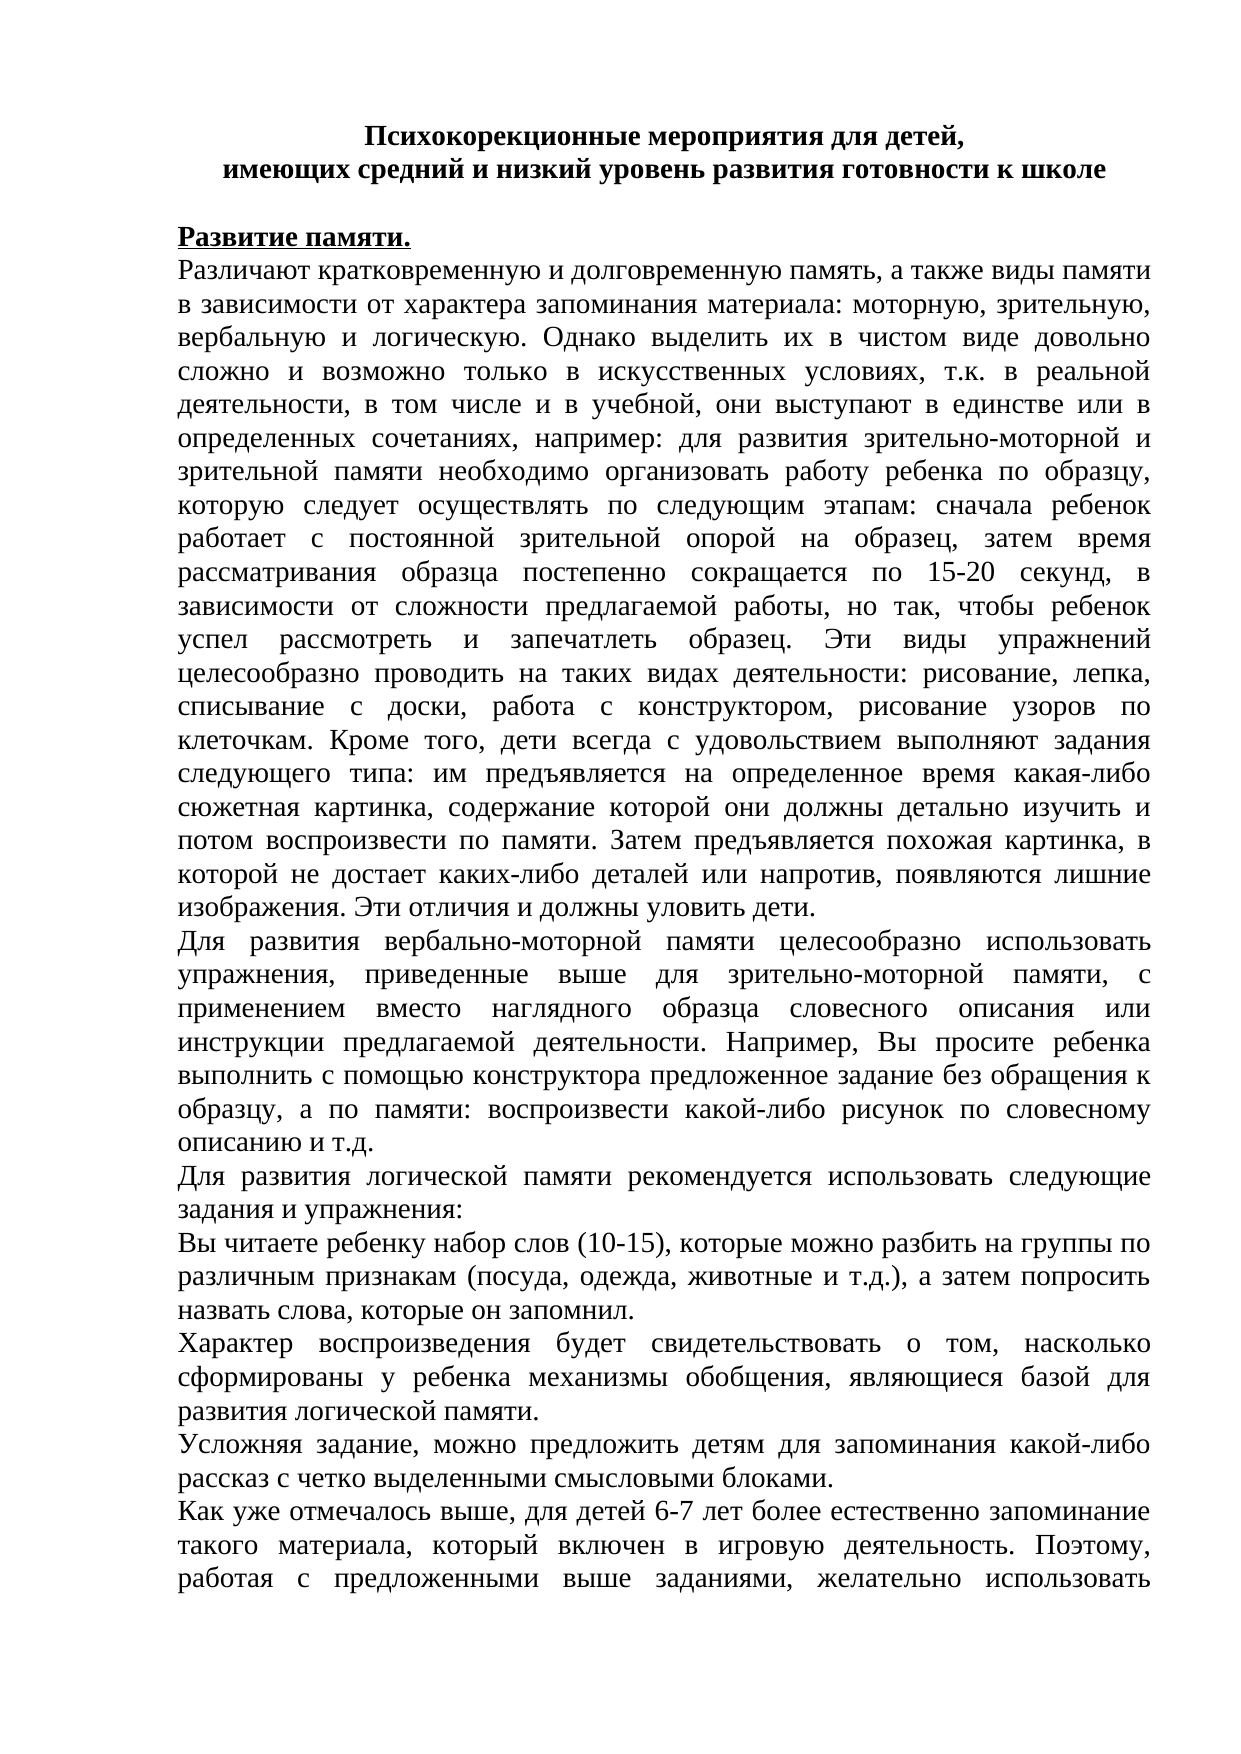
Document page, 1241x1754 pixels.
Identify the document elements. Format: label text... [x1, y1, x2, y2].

text Для развития вербально-моторной памяти целесообразно использовать упражнения, приведенные выше для зрительно-моторной памяти, с применением вместо наглядного образца словесного описания или инструкции предлагаемой деятельности. Например, Вы просите ребенка выполнить с помощью конструктора предложенное задание без обращения к образцу, а по памяти: воспроизвести какой-либо рисунок по словесному описанию и т.д. [177, 923, 1152, 1158]
text Психокорекционные мероприятия для детей, [177, 118, 1152, 152]
text Различают кратковременную и долговременную память, а также виды памяти в зависимости от характера запоминания материала: моторную, зрительную, вербальную и логическую. Однако выделить их в чистом виде довольно сложно и возможно только в искусственных условиях, т.к. в реальной деятельности, в том числе и в учебной, они выступают в единстве или в определенных сочетаниях, например: для развития зрительно-моторной и зрительной памяти необходимо организовать работу ребенка по образцу, которую следует осуществлять по следующим этапам: сначала ребенок работает с постоянной зрительной опорой на образец, затем время рассматривания образца постепенно сокращается по 15-20 секунд, в зависимости от сложности предлагаемой работы, но так, чтобы ребенок успел рассмотреть и запечатлеть образец. Эти виды упражнений целесообразно проводить на таких видах деятельности: рисование, лепка, списывание с доски, работа с конструктором, рисование узоров по клеточкам. Кроме того, дети всегда с удовольствием выполняют задания следующего типа: им предъявляется на определенное время какая-либо сюжетная картинка, содержание которой они должны детально изучить и потом воспроизвести по памяти. Затем предъявляется похожая картинка, в которой не достает каких-либо деталей или напротив, появляются лишние изображения. Эти отличия и должны уловить дети. [177, 252, 1152, 923]
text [177, 1493, 1152, 1594]
text Вы читаете ребенку набор слов (10-15), которые можно разбить на группы по различным признакам (посуда, одежда, животные и т.д.), а затем попросить назвать слова, которые он запомнил. [177, 1225, 1152, 1326]
text Для развития логической памяти рекомендуется использовать следующие задания и упражнения: [177, 1158, 1152, 1225]
text Характер воспроизведения будет свидетельствовать о том, насколько сформированы у ребенка механизмы обобщения, являющиеся базой для развития логической памяти. [177, 1326, 1152, 1426]
text Усложняя задание, можно предложить детям для запоминания какой-либо рассказ с четко выделенными смысловыми блоками. [177, 1426, 1152, 1493]
text Развитие памяти. [177, 219, 1152, 252]
text имеющих средний и низкий уровень развития готовности к школе [177, 152, 1152, 185]
